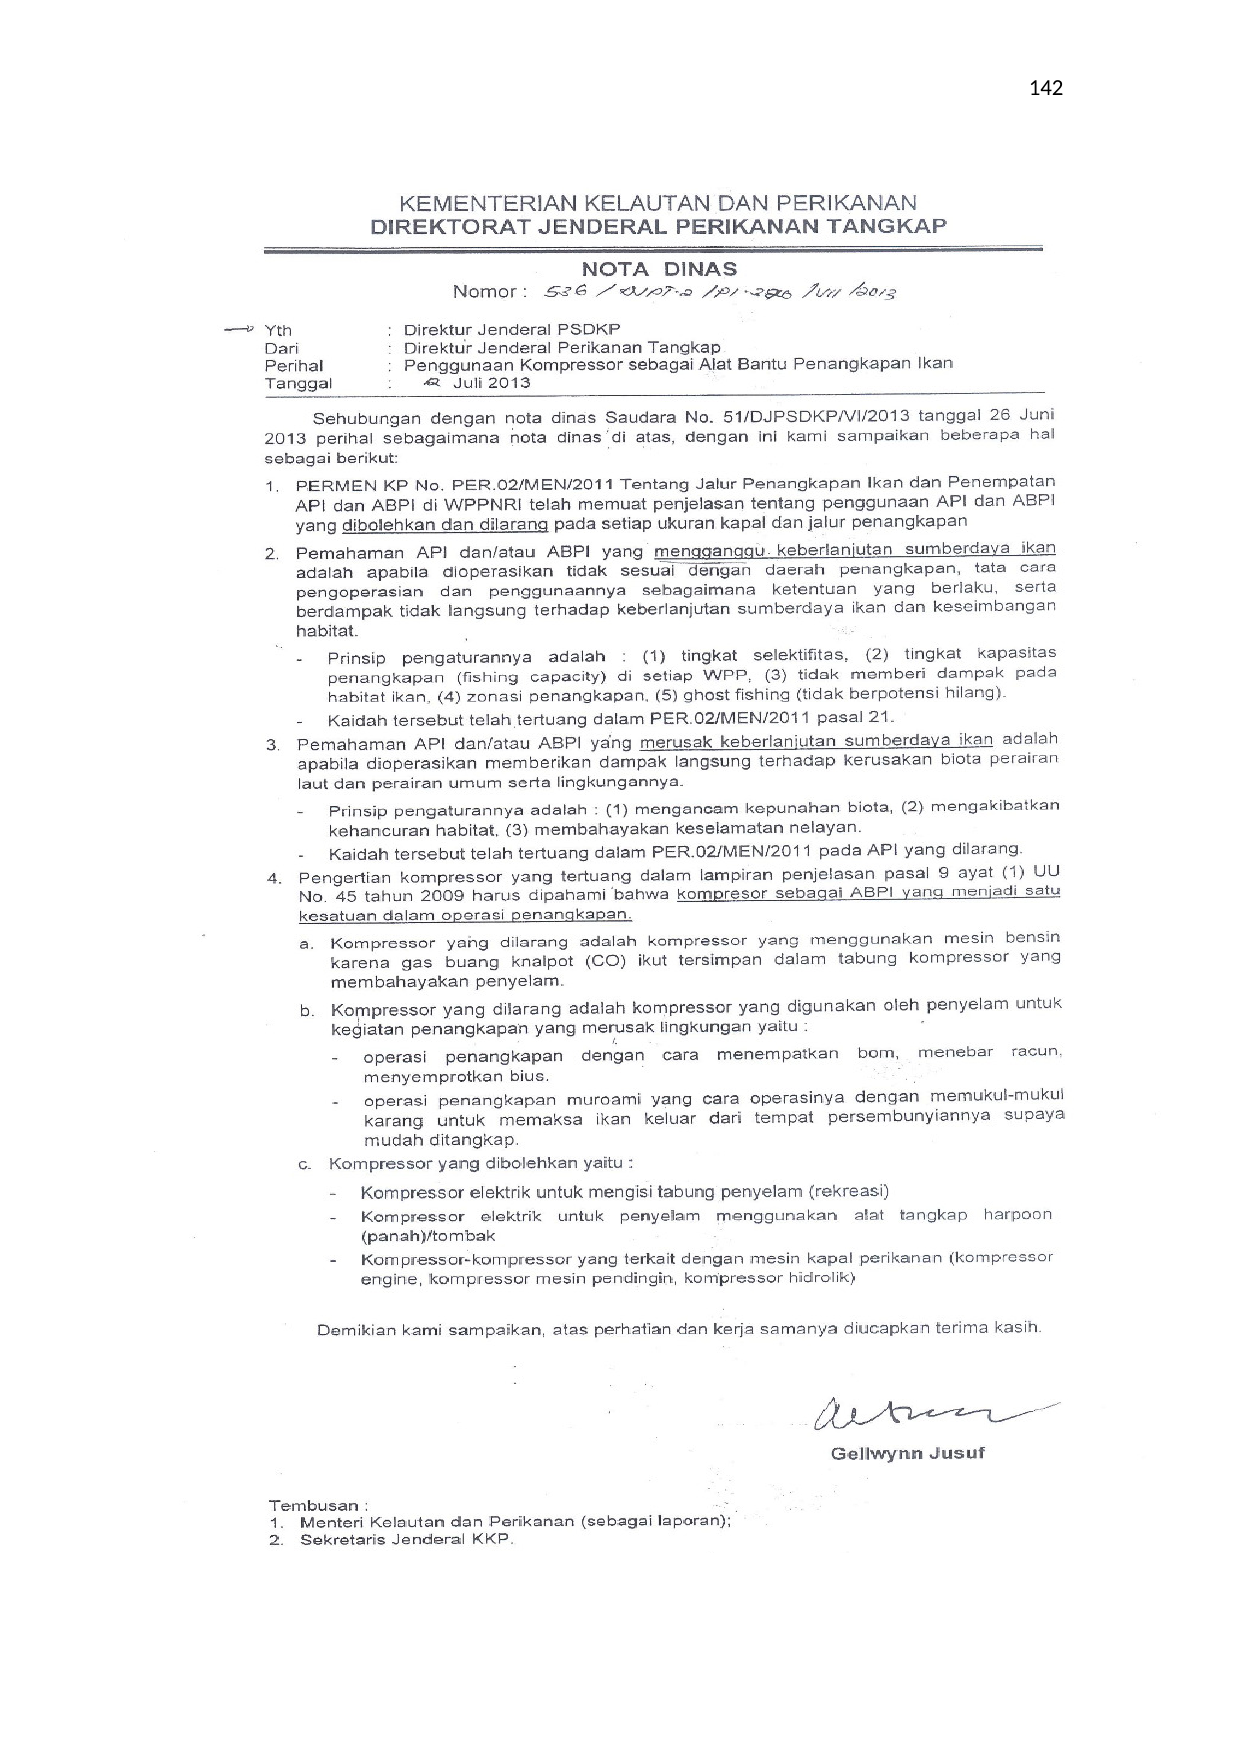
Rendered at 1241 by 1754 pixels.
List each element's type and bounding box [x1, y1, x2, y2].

picture [124, 187, 1170, 1553]
